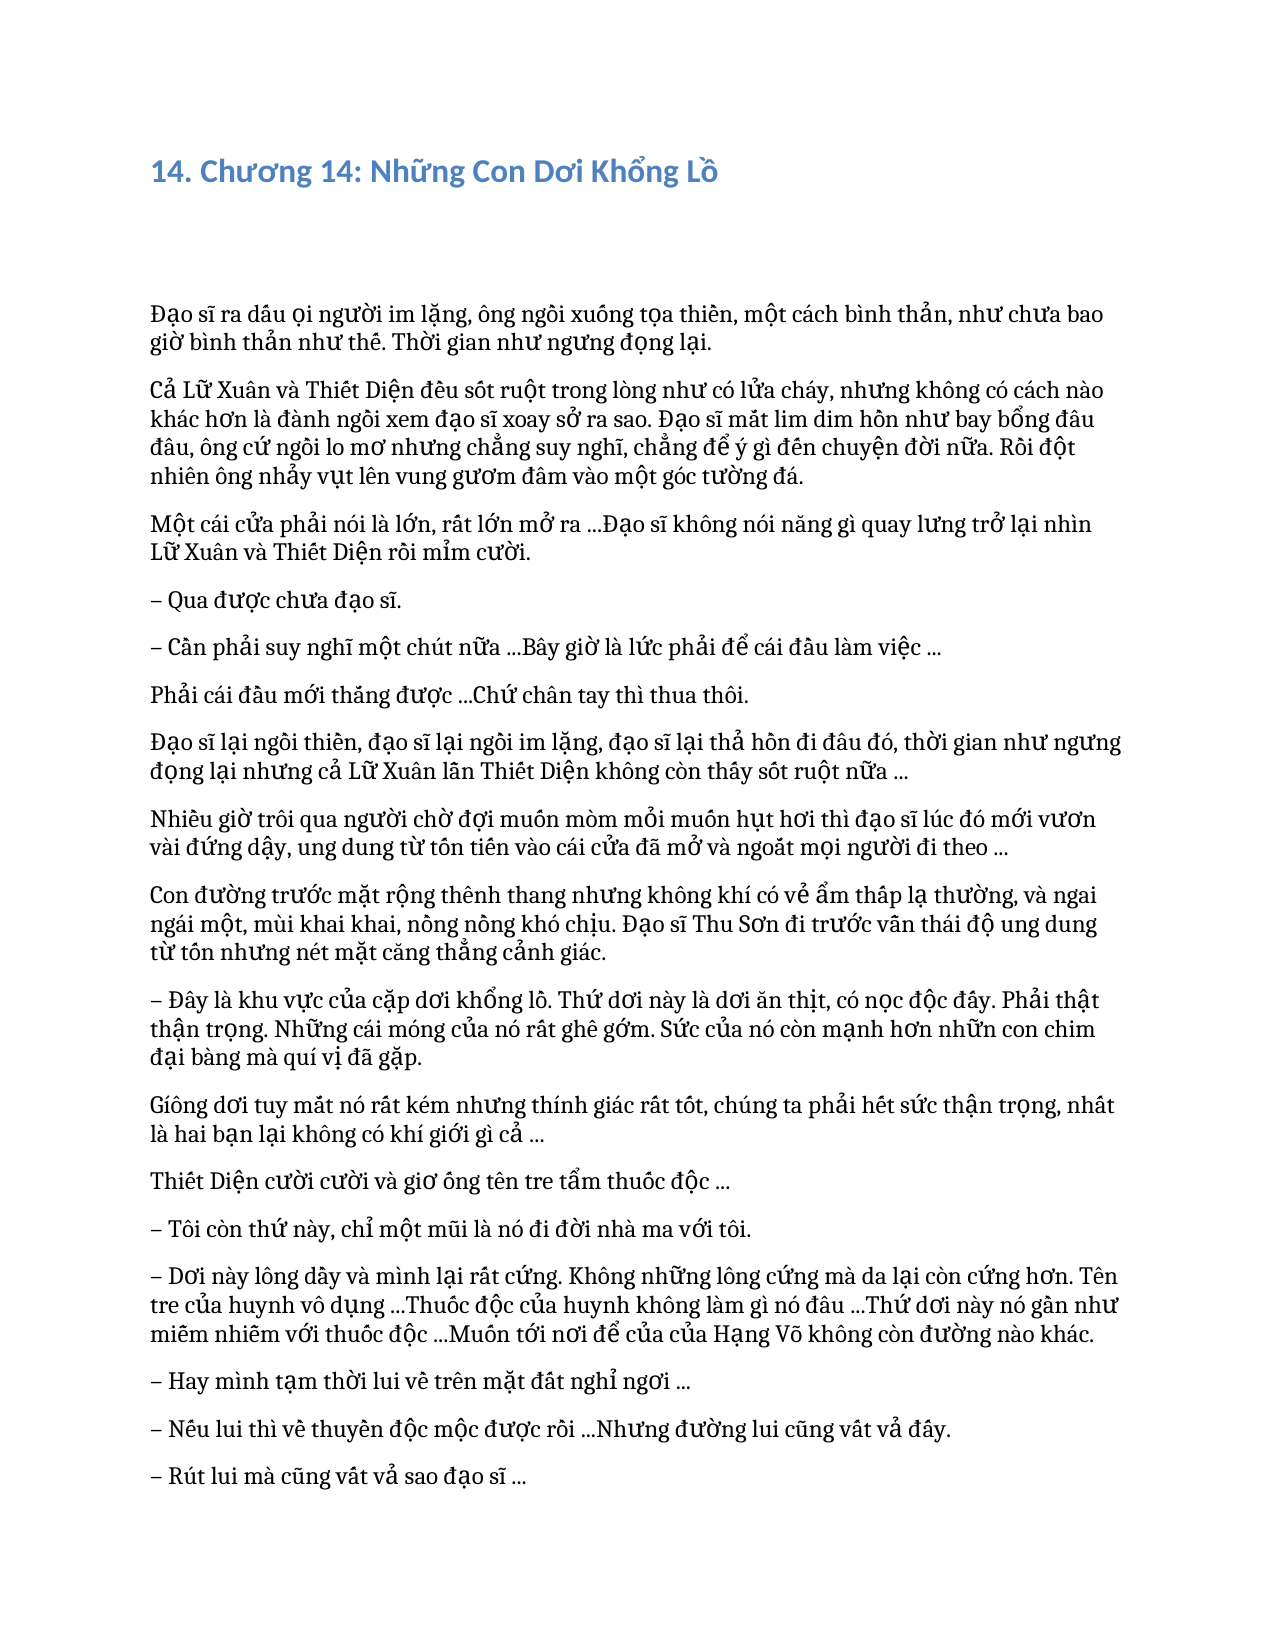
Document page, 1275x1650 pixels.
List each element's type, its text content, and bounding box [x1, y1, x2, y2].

text – Rút lui mà cũng vất vả sao đạo sĩ ... [150, 1462, 1125, 1491]
text Thiết Diện cười cười và giơ ống tên tre tẩm thuốc độc ... [150, 1167, 1125, 1196]
text Đạo sĩ lại ngồi thiền, đạo sĩ lại ngồi im lặng, đạo sĩ lại thả hồn đi đâu đó, thời gian như ngưng đọng lại nhưng cả Lữ Xuân lẫn Thiết Diện không còn thấy sốt ruột nữa ... [150, 728, 1125, 786]
text Phải cái đầu mới thắng được ...Chứ chân tay thì thua thôi. [150, 681, 1125, 709]
text Con đường trước mặt rộng thênh thang nhưng không khí có vẻ ẩm thấp lạ thường, và ngai ngái một, mùi khai khai, nồng nồng khó chịu. Đạo sĩ Thu Sơn đi trước vẫn thái độ ung dung từ tốn nhưng nét mặt căng thẳng cảnh giác. [150, 881, 1125, 967]
text Đạo sĩ ra dấu ọi người im lặng, ông ngồi xuống tọa thiền, một cách bình thản, như chưa bao giờ bình thản như thế. Thời gian như ngưng đọng lại. [150, 299, 1125, 357]
text Cả Lữ Xuân và Thiết Diện đều sốt ruột trong lòng như có lửa cháy, nhưng không có cách nào khác hơn là đành ngồi xem đạo sĩ xoay sở ra sao. Đạo sĩ mắt lim dim hồn như bay bổng đâu đâu, ông cứ ngồi lo mơ nhưng chẳng suy nghĩ, chẳng để ý gì đến chuyện đời nữa. Rồi đột nhiên ông nhảy vụt lên vung gươm đâm vào một góc tường đá. [150, 376, 1125, 491]
text – Nếu lui thì về thuyền độc mộc được rồi ...Nhưng đường lui cũng vất vả đấy. [150, 1414, 1125, 1443]
text – Qua được chưa đạo sĩ. [150, 586, 1125, 614]
subtitle 14. Chương 14: Những Con Dơi Khổng Lồ [150, 150, 1125, 191]
text – Đây là khu vực của cặp dơi khổng lồ. Thứ dơi này là dơi ăn thịt, có nọc độc đấy. Phải thật thận trọng. Những cái móng của nó rất ghê gớm. Sức của nó còn mạnh hơn nhữn con chim đại bàng mà quí vị đã gặp. [150, 986, 1125, 1072]
text – Tôi còn thứ này, chỉ một mũi là nó đi đời nhà ma với tôi. [150, 1214, 1125, 1243]
text Một cái cửa phải nói là lớn, rất lớn mở ra ...Đạo sĩ không nói năng gì quay lưng trở lại nhìn Lữ Xuân và Thiết Diện rồi mỉm cười. [150, 509, 1125, 567]
text – Hay mình tạm thời lui về trên mặt đất nghỉ ngơi ... [150, 1367, 1125, 1396]
text – Cần phải suy nghĩ một chút nữa ...Bây giờ là lức phải để cái đầu làm việc ... [150, 633, 1125, 662]
text – Dơi này lông dầy và mình lại rất cứng. Không những lông cứng mà da lại còn cứng hơn. Tên tre của huynh vô dụng ...Thuốc độc của huynh không làm gì nó đâu ...Thứ dơi này nó gần như miễm nhiễm với thuốc độc ...Muốn tới nơi để của của Hạng Võ không còn đường nào khác. [150, 1262, 1125, 1348]
text Gíông dơi tuy mắt nó rất kém nhưng thính giác rất tốt, chúng ta phải hết sức thận trọng, nhất là hai bạn lại không có khí giới gì cả ... [150, 1091, 1125, 1148]
text Nhiều giờ trôi qua người chờ đợi muốn mòm mỏi muốn hụt hơi thì đạo sĩ lúc đó mới vươn vài đứng dậy, ung dung từ tốn tiến vào cái cửa đã mở và ngoắt mọi người đi theo ... [150, 804, 1125, 862]
